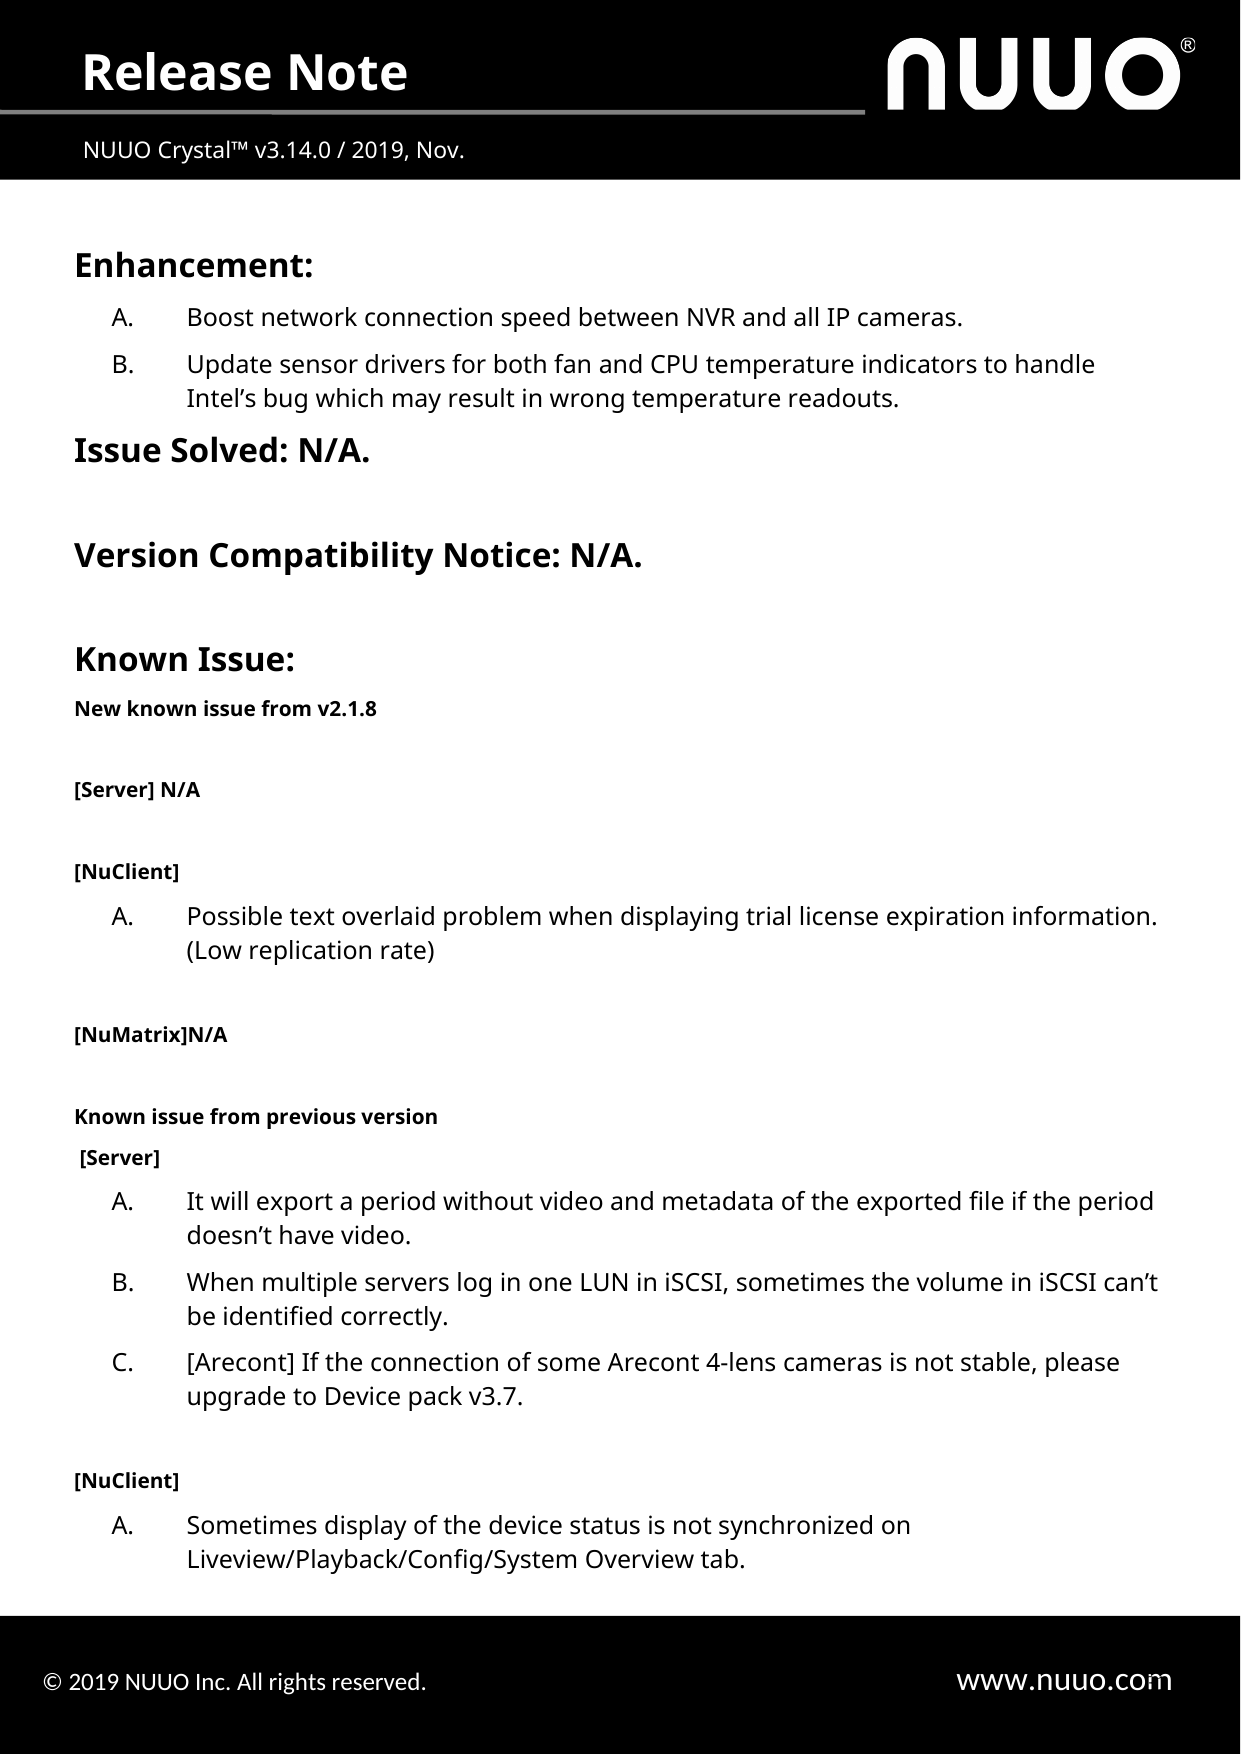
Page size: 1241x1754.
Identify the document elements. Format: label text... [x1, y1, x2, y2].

text [NuClient] [74, 1467, 1166, 1495]
text New known issue from v2.1.8 [74, 694, 1166, 722]
list When multiple servers log in one LUN in iSCSI, sometimes the volume in iSCSI can’t be identified correctly. [111, 1264, 1166, 1332]
text Issue Solved: N/A. [74, 427, 1166, 472]
text Version Compatibility Notice: N/A. [74, 531, 1166, 577]
list Boost network connection speed between NVR and all IP cameras. [111, 300, 1166, 334]
text [Server] N/A [74, 776, 1166, 804]
list It will export a period without video and metadata of the exported file if the period doesn’t have video. [111, 1184, 1166, 1252]
text [Server] [74, 1143, 1166, 1171]
picture [887, 37, 1196, 110]
list [Arecont] If the connection of some Arecont 4-lens cameras is not stable, please upgrade to Device pack v3.7. [111, 1345, 1166, 1413]
list Sometimes display of the device status is not synchronized on Liveview/Playback/Config/System Overview tab. [111, 1507, 1166, 1576]
text [NuClient] [74, 857, 1166, 886]
text Known Issue: [74, 636, 1166, 681]
text Enhancement: [74, 242, 1166, 287]
text [NuMatrix]N/A [74, 1020, 1166, 1048]
list Possible text overlaid problem when displaying trial license expiration information. (Low replication rate) [111, 898, 1166, 967]
list Update sensor drivers for both fan and CPU temperature indicators to handle Intel’s bug which may result in wrong temperature readouts. [111, 346, 1166, 414]
text Known issue from previous version [74, 1102, 1166, 1130]
